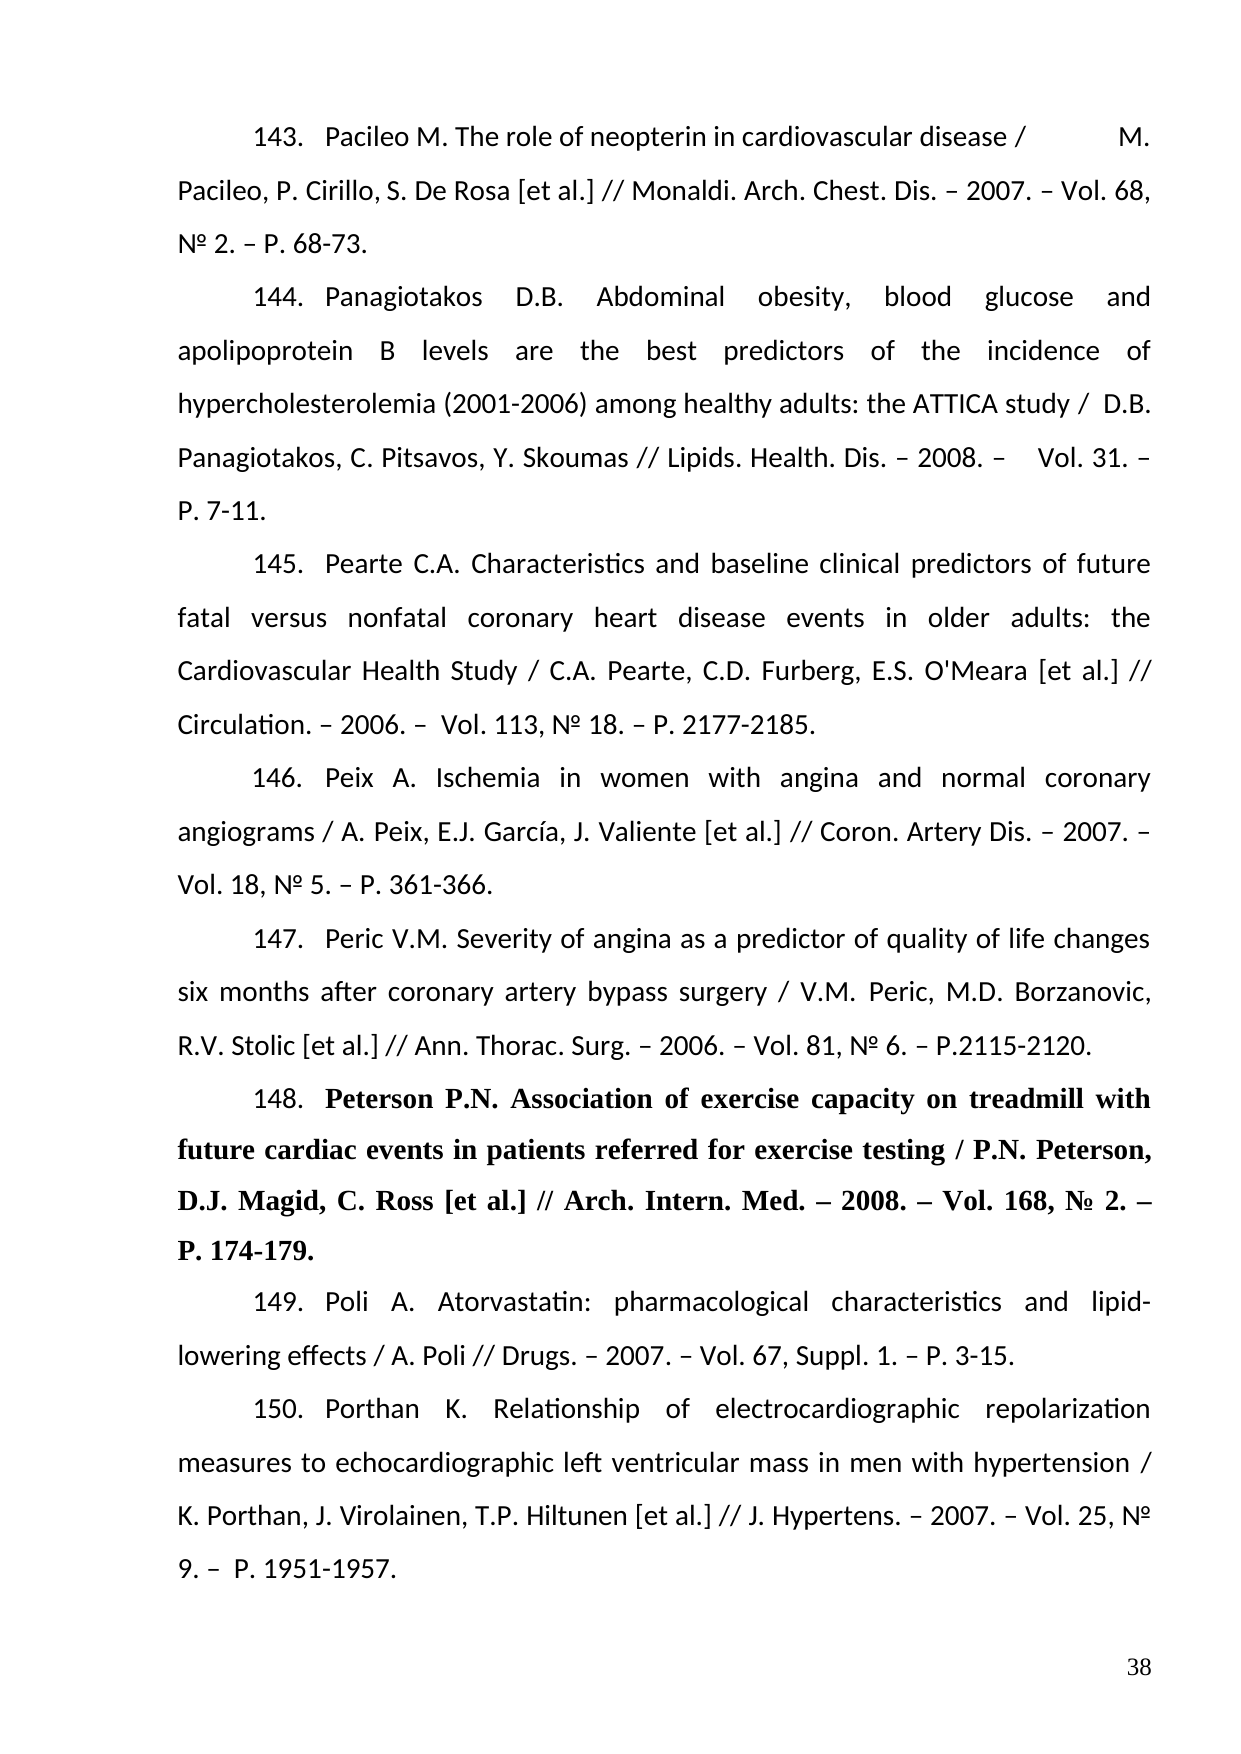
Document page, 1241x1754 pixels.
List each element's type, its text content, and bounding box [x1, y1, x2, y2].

list Panagiotakos D.B. Abdominal obesity, blood glucose and apolipoprotein B levels are the best predictors of the incidence of hypercholesterolemia (2001-2006) among healthy adults: the ATTICA study / D.B. Panagiotakos, C. Pitsavos, Y. Skoumas // Lipids. Health. Dis. – 2008. – Vol. 31. – P. 7-11. [177, 278, 1152, 528]
list Porthan K. Relationship of electrocardiographic repolarization measures to echocardiographic left ventricular mass in men with hypertension / K. Porthan, J. Virolainen, T.P. Hiltunen [et al.] // J. Hypertens. – 2007. – Vol. 25, № 9. – P. 1951-1957. [177, 1390, 1152, 1586]
list Peix A. Ischemia in women with angina and normal coronary angiograms / A. Peix, E.J. García, J. Valiente [et al.] // Coron. Artery Dis. – 2007. – Vol. 18, № 5. – P. 361-366. [177, 759, 1152, 902]
list Pacileo M. The role of neopterin in cardiovascular disease / M. Pacileo, P. Cirillo, S. De Rosa [еt al.] // Monaldi. Arch. Chest. Dis. – 2007. – Vol. 68, № 2. – Р. 68-73. [177, 118, 1152, 261]
list Pearte C.A. Characteristics and baseline clinical predictors of future fatal versus nonfatal coronary heart disease events in older adults: the Cardiovascular Health Study / C.A. Pearte, C.D. Furberg, E.S. O'Meara [еt al.] // Circulation. – 2006. – Vol. 113, № 18. – P. 2177-2185. [177, 546, 1152, 742]
list Peric V.M. Severity of angina as a predictor of quality of life changes six months after coronary artery bypass surgery / V.M. Peric, M.D. Borzanovic, R.V. Stolic [et al.] // Ann. Thorac. Surg. – 2006. – Vol. 81, № 6. – P.2115-2120. [177, 920, 1152, 1062]
subtitle Peterson P.N. Association of exercise capacity on treadmill with future cardiac events in patients referred for exercise testing / P.N. Peterson, D.J. Magid, C. Ross [еt al.] // Arch. Intern. Med. – 2008. – Vol. 168, № 2. – Р. 174-179. [177, 1080, 1152, 1267]
list Poli A. Atorvastatin: pharmacological characteristics and lipid-lowering effects / A. Poli // Drugs. – 2007. – Vol. 67, Suppl. 1. – Р. 3-15. [177, 1283, 1152, 1372]
